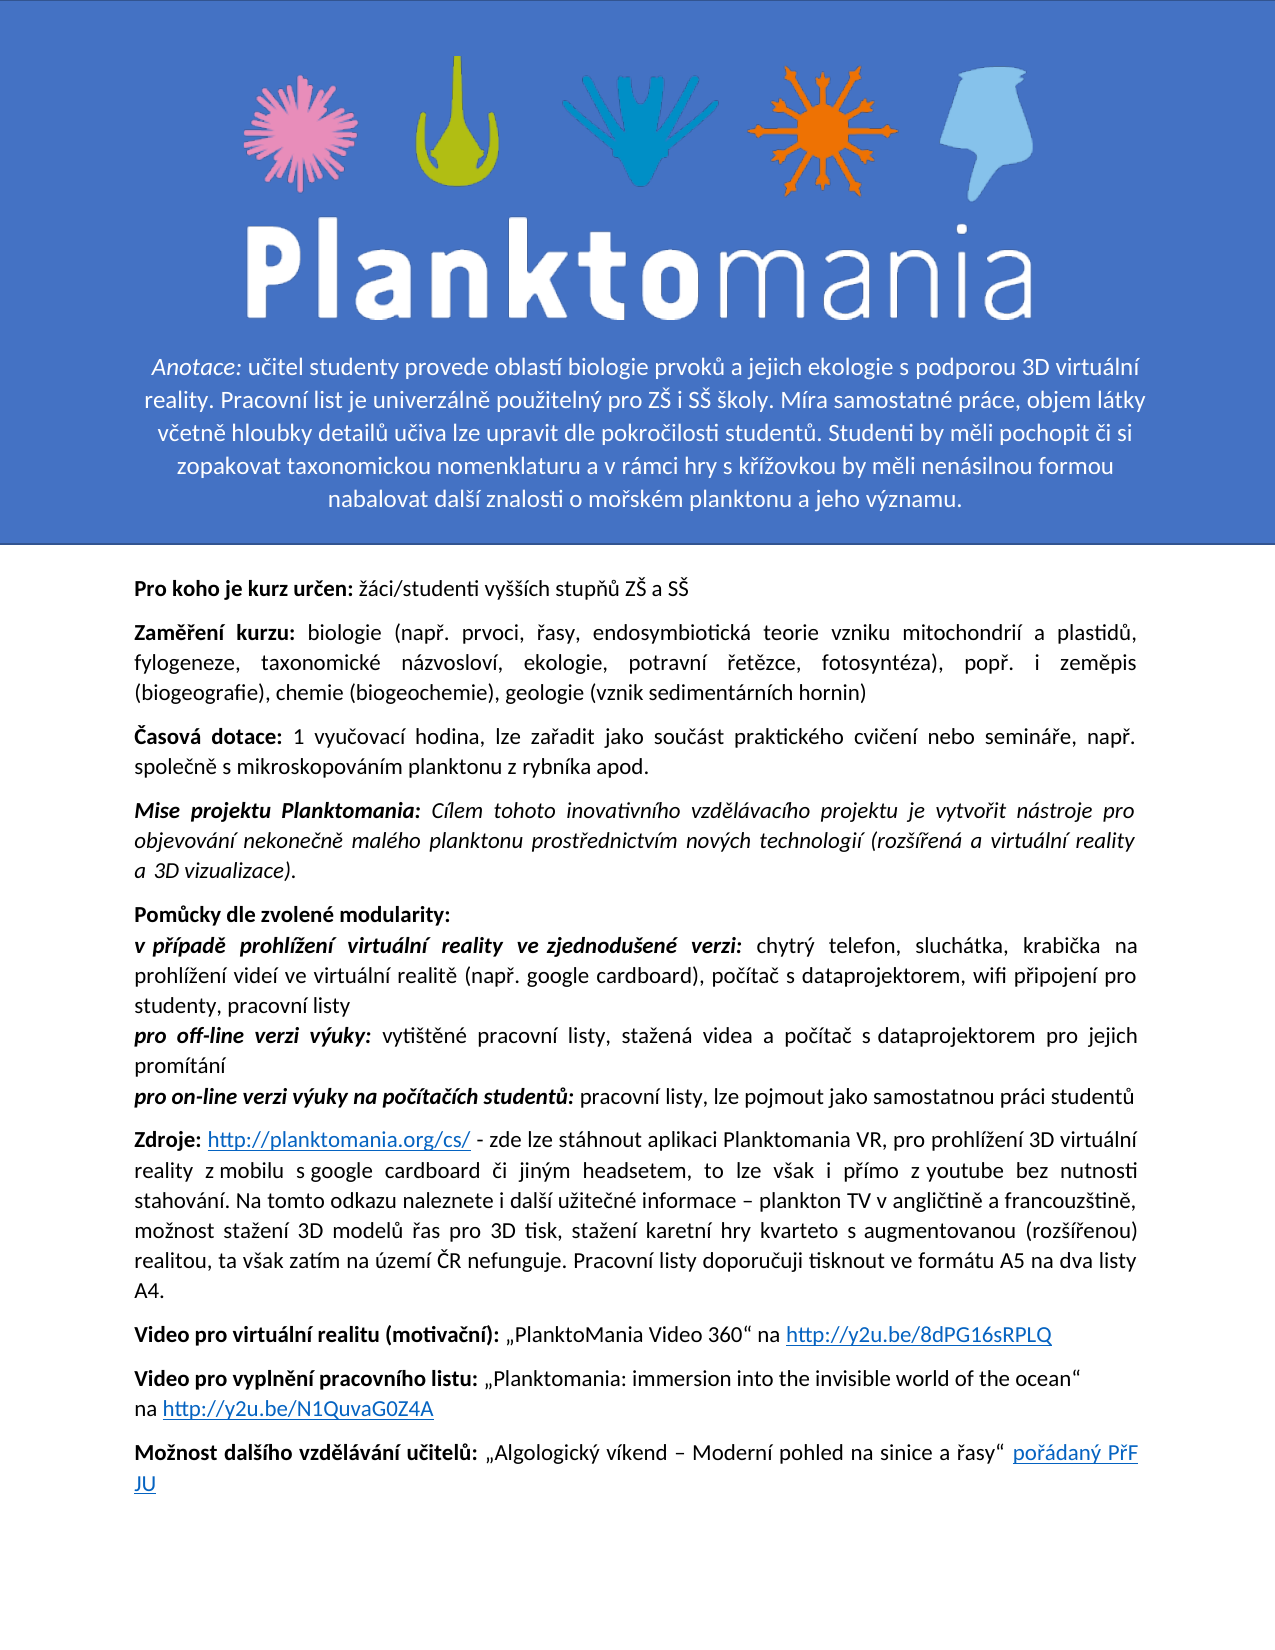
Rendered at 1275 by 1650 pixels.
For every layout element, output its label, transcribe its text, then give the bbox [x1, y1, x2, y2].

text Pomůcky dle zvolené modularity: [134, 897, 1138, 928]
text pro on-line verzi výuky na počítačích studentů: pracovní listy, lze pojmout jako samostatnou práci studentů [134, 1079, 1138, 1110]
text Pro koho je kurz určen: žáci/studenti vyšších stupňů ZŠ a SŠ [134, 571, 1138, 602]
text Možnost dalšího vzdělávání učitelů: „Algologický víkend – Moderní pohled na sinice a řasy“ pořádaný PřF JU [134, 1435, 1138, 1497]
text v případě prohlížení virtuální reality ve zjednodušené verzi: chytrý telefon, sluchátka, krabička na prohlížení videí ve virtuální realitě (např. google cardboard), počítač s dataprojektorem, wifi připojení pro studenty, pracovní listy [134, 928, 1138, 1018]
text Video pro virtuální realitu (motivační): „PlanktoMania Video 360“ na http://y2u.be/8dPG16sRPLQ [134, 1317, 1138, 1348]
text Mise projektu Planktomania: Cílem tohoto inovativního vzdělávacího projektu je vytvořit nástroje pro objevování nekonečně malého planktonu prostřednictvím nových technologií (rozšířená a virtuální reality a 3D vizualizace). [134, 793, 1138, 885]
text Časová dotace: 1 vyučovací hodina, lze zařadit jako součást praktického cvičení nebo semináře, např. společně s mikroskopováním planktonu z rybníka apod. [134, 719, 1138, 780]
text Zdroje: http://planktomania.org/cs/ - zde lze stáhnout aplikaci Planktomania VR, pro prohlížení 3D virtuální reality z mobilu s google cardboard či jiným headsetem, to lze však i přímo z youtube bez nutnosti stahování. Na tomto odkazu naleznete i další užitečné informace – plankton TV v angličtině a francouzštině, možnost stažení 3D modelů řas pro 3D tisk, stažení karetní hry kvarteto s augmentovanou (rozšířenou) realitou, ta však zatím na území ČR nefunguje. Pracovní listy doporučuji tisknout ve formátu A5 na dva listy A4. [134, 1122, 1138, 1305]
text Zaměření kurzu: biologie (např. prvoci, řasy, endosymbiotická teorie vzniku mitochondrií a plastidů, fylogeneze, taxonomické názvosloví, ekologie, potravní řetězce, fotosyntéza), popř. i zeměpis (biogeografie), chemie (biogeochemie), geologie (vznik sedimentárních hornin) [134, 615, 1138, 706]
text na http://y2u.be/N1QuvaG0Z4A [134, 1391, 1138, 1423]
text pro off-line verzi výuky: vytištěné pracovní listy, stažená videa a počítač s dataprojektorem pro jejich promítání [134, 1018, 1138, 1079]
picture [243, 56, 1033, 320]
text Video pro vyplnění pracovního listu: „Planktomania: immersion into the invisible world of the ocean“ [134, 1361, 1138, 1391]
